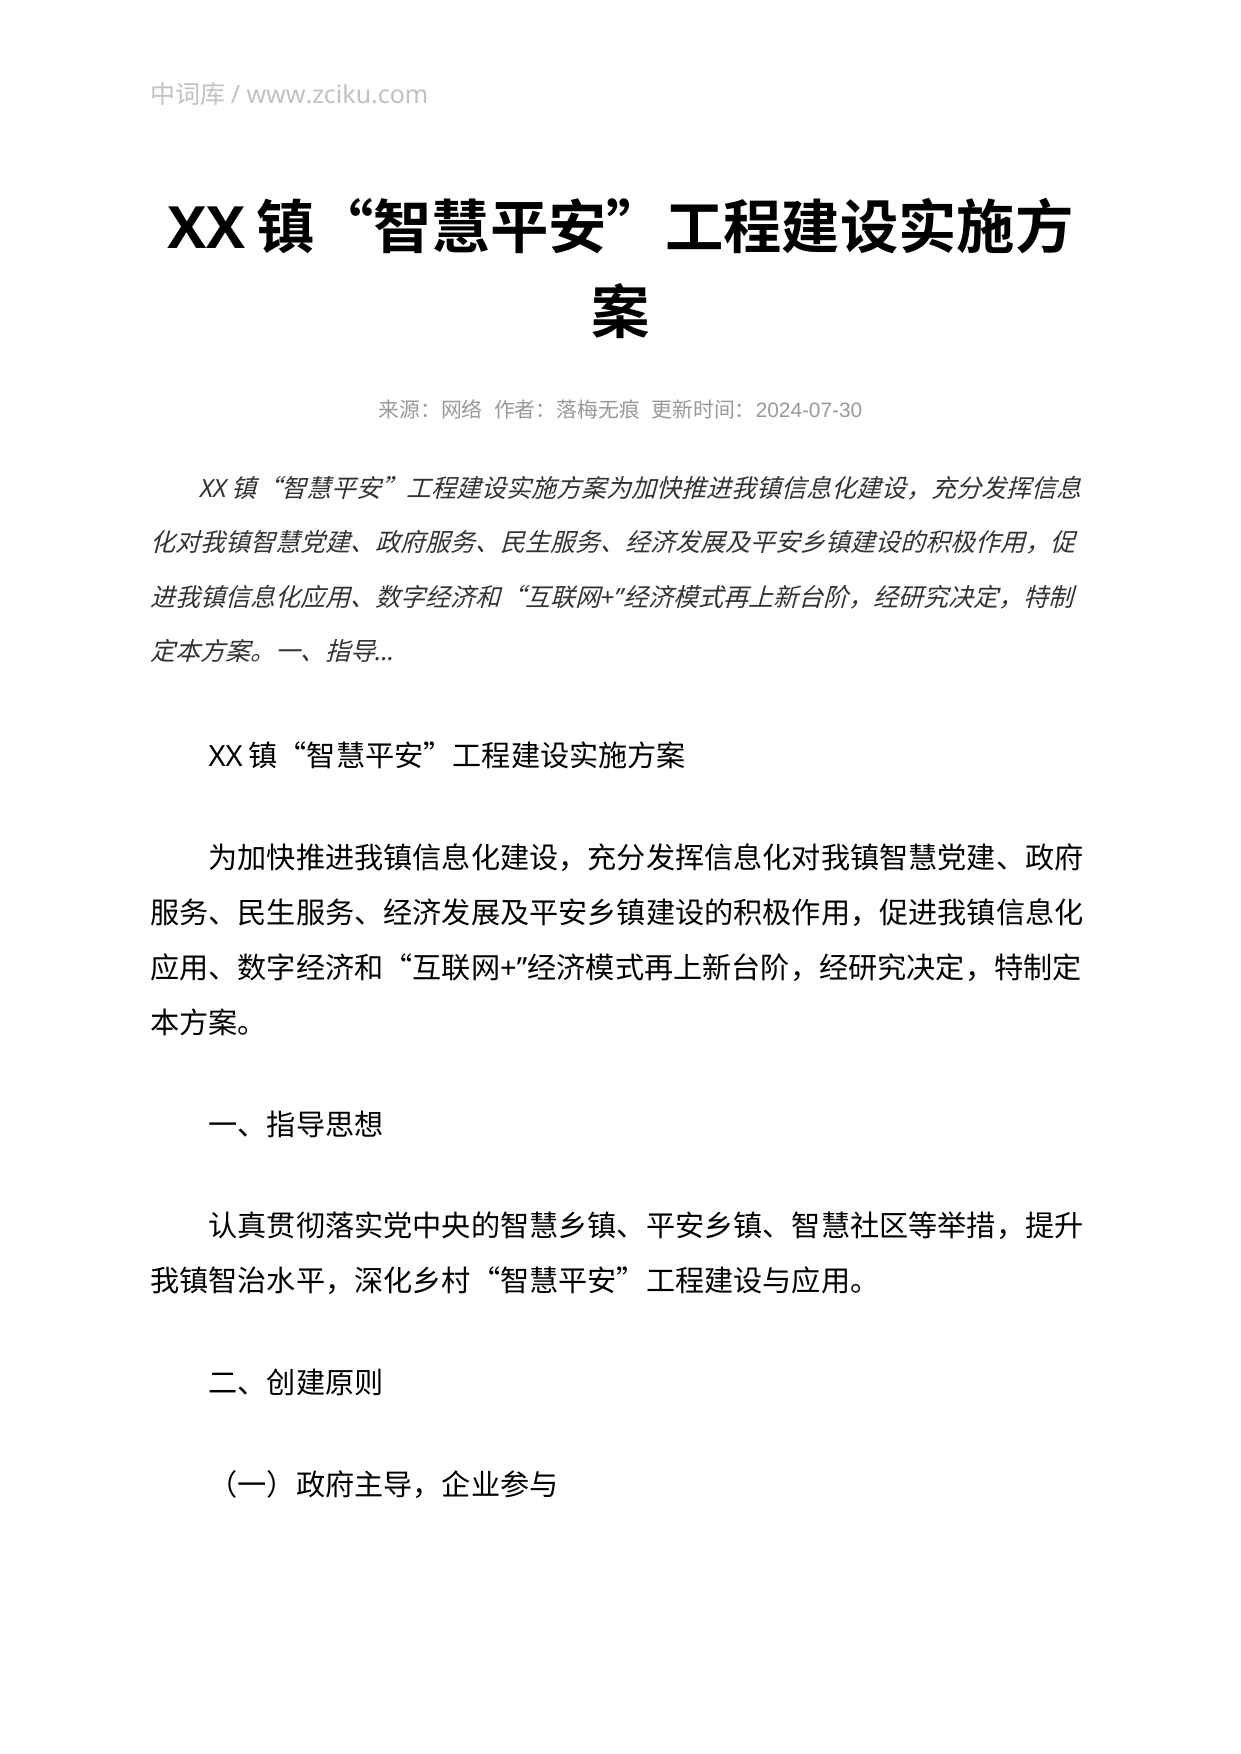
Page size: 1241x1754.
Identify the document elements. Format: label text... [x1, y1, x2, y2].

text 来源：网络 作者：落梅无痕 更新时间：2024-07-30 [150, 397, 1090, 421]
text （一）政府主导，企业参与 [150, 1461, 1090, 1504]
text 为加快推进我镇信息化建设，充分发挥信息化对我镇智慧党建、政府服务、民生服务、经济发展及平安乡镇建设的积极作用，促进我镇信息化应用、数字经济和“互联网+”经济模式再上新台阶，经研究决定，特制定本方案。 [150, 834, 1090, 1042]
subtitle XX镇“智慧平安”工程建设实施方案 [150, 181, 1090, 351]
text 认真贯彻落实党中央的智慧乡镇、平安乡镇、智慧社区等举措，提升我镇智治水平，深化乡村“智慧平安”工程建设与应用。 [150, 1203, 1090, 1300]
text XX镇“智慧平安”工程建设实施方案 [150, 733, 1090, 775]
text XX镇“智慧平安”工程建设实施方案为加快推进我镇信息化建设，充分发挥信息化对我镇智慧党建、政府服务、民生服务、经济发展及平安乡镇建设的积极作用，促进我镇信息化应用、数字经济和“互联网+”经济模式再上新台阶，经研究决定，特制定本方案。一、指导... [150, 468, 1090, 668]
text 一、指导思想 [150, 1101, 1090, 1143]
text 二、创建原则 [150, 1359, 1090, 1402]
